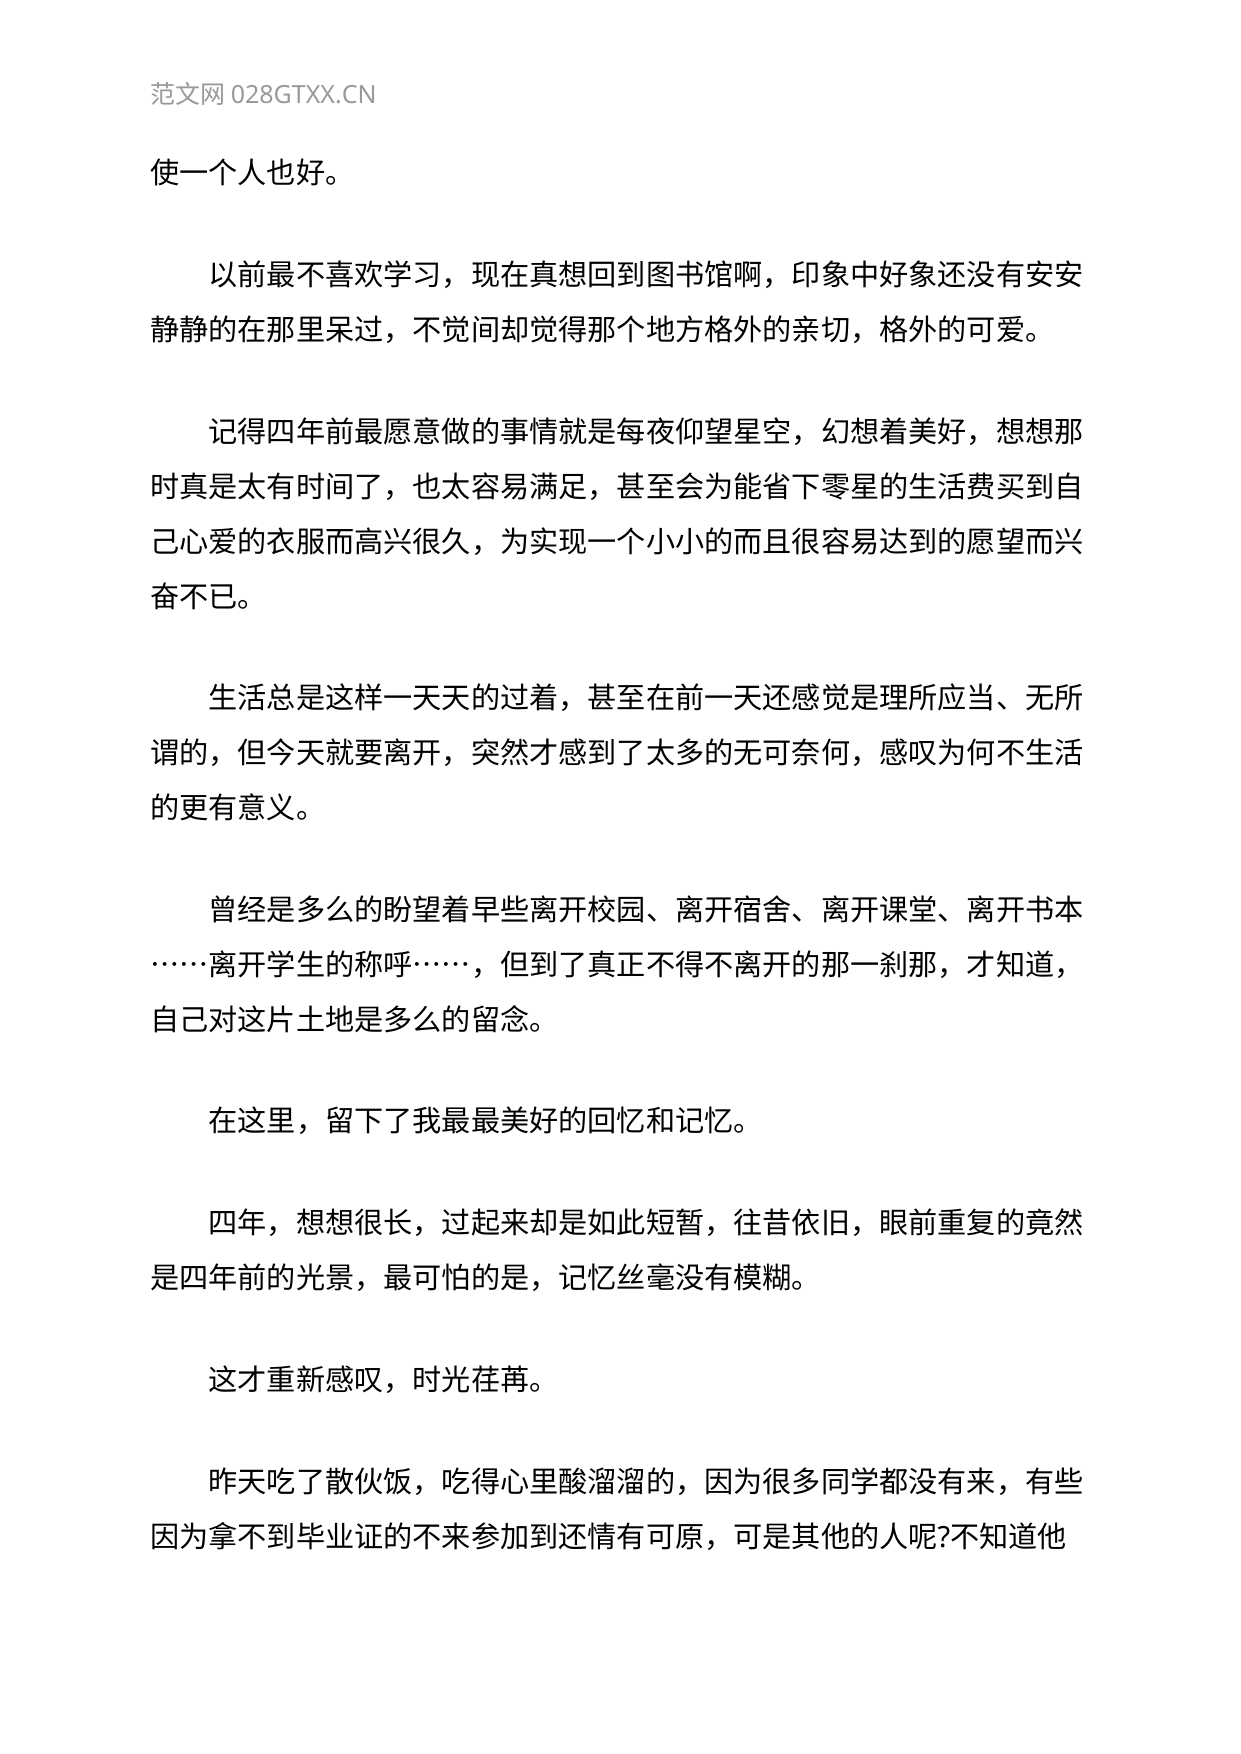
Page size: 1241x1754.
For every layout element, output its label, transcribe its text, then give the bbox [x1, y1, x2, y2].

text 生活总是这样一天天的过着，甚至在前一天还感觉是理所应当、无所谓的，但今天就要离开，突然才感到了太多的无可奈何，感叹为何不生活的更有意义。 [150, 675, 1090, 827]
text 以前最不喜欢学习，现在真想回到图书馆啊，印象中好象还没有安安静静的在那里呆过，不觉间却觉得那个地方格外的亲切，格外的可爱。 [150, 252, 1090, 349]
text 四年，想想很长，过起来却是如此短暂，往昔依旧，眼前重复的竟然是四年前的光景，最可怕的是，记忆丝毫没有模糊。 [150, 1200, 1090, 1297]
text 曾经是多么的盼望着早些离开校园、离开宿舍、离开课堂、离开书本……离开学生的称呼……，但到了真正不得不离开的那一刹那，才知道，自己对这片土地是多么的留念。 [150, 886, 1090, 1038]
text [150, 1458, 1090, 1556]
text 这才重新感叹，时光荏苒。 [150, 1356, 1090, 1399]
text 在这里，留下了我最最美好的回忆和记忆。 [150, 1098, 1090, 1140]
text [150, 150, 1090, 192]
text 记得四年前最愿意做的事情就是每夜仰望星空，幻想着美好，想想那时真是太有时间了，也太容易满足，甚至会为能省下零星的生活费买到自己心爱的衣服而高兴很久，为实现一个小小的而且很容易达到的愿望而兴奋不已。 [150, 408, 1090, 615]
